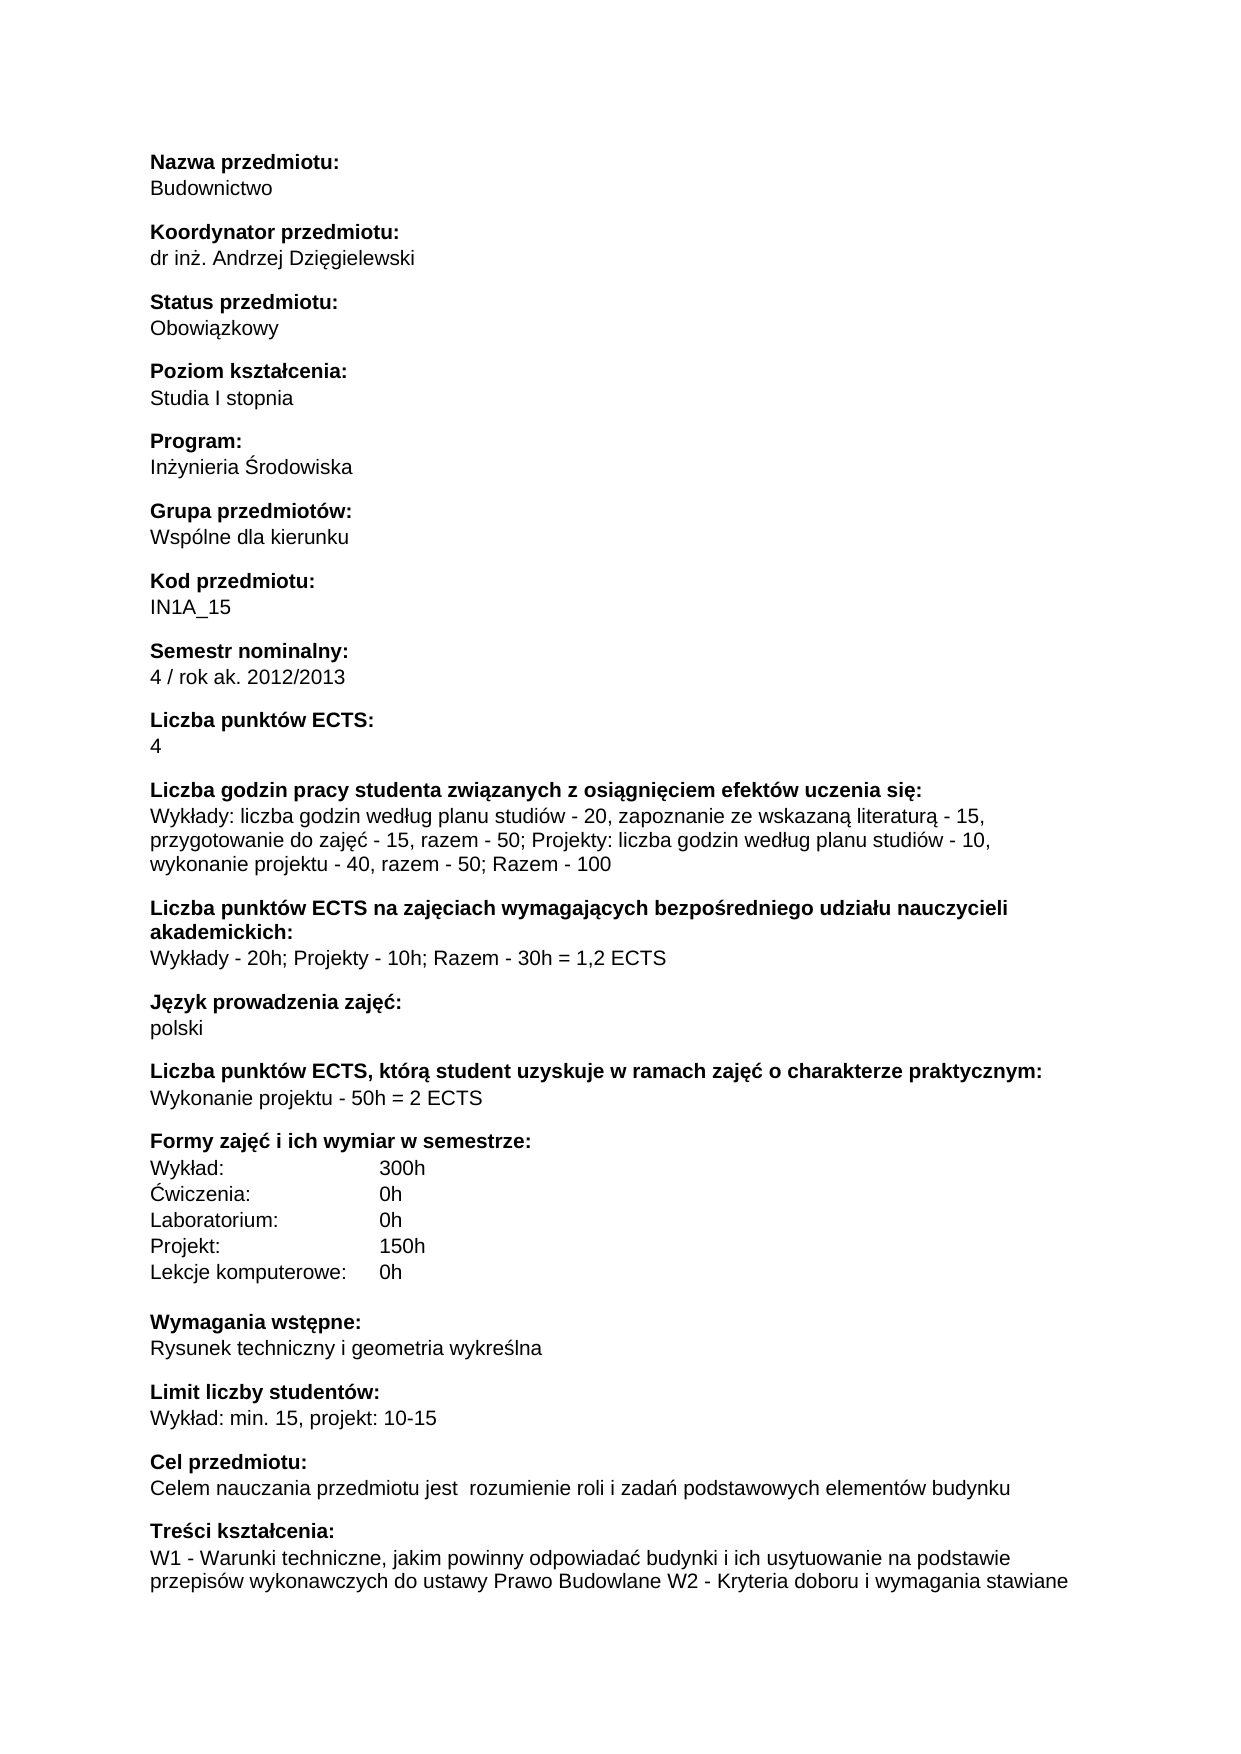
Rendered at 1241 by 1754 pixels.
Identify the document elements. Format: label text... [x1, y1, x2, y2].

table_cell Lekcje komputerowe: [140, 1260, 367, 1284]
text Studia I stopnia [150, 385, 1090, 409]
table_cell 0h [369, 1180, 597, 1206]
text Kod przedmiotu: [150, 569, 1090, 593]
text Rysunek techniczny i geometria wykreślna [150, 1336, 1090, 1360]
text polski [150, 1016, 1090, 1039]
text Wykład: min. 15, projekt: 10-15 [150, 1406, 1090, 1430]
table_header 300h [369, 1156, 597, 1180]
table_header Wykład: [140, 1156, 367, 1180]
table_cell 150h [369, 1232, 597, 1258]
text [150, 1545, 1090, 1593]
text Poziom kształcenia: [150, 359, 1090, 383]
text Wykłady: liczba godzin według planu studiów - 20, zapoznanie ze wskazaną literaturą - 15, przygotowanie do zajęć - 15, razem - 50; Projekty: liczba godzin według planu studiów - 10, wykonanie projektu - 40, razem - 50; Razem - 100 [150, 804, 1090, 876]
text 4 / rok ak. 2012/2013 [150, 664, 1090, 688]
text Inżynieria Środowiska [150, 455, 1090, 479]
table_cell 0h [369, 1206, 597, 1232]
text Liczba punktów ECTS: [150, 708, 1090, 732]
text Liczba punktów ECTS na zajęciach wymagających bezpośredniego udziału nauczycieli akademickich: [150, 896, 1090, 944]
text Wymagania wstępne: [150, 1310, 1090, 1334]
table_cell Ćwiczenia: [140, 1182, 367, 1206]
text Cel przedmiotu: [150, 1449, 1090, 1473]
text Celem nauczania przedmiotu jest rozumienie roli i zadań podstawowych elementów budynku [150, 1476, 1090, 1499]
table_cell 0h [369, 1258, 597, 1284]
table_cell Projekt: [140, 1234, 367, 1258]
text Koordynator przedmiotu: [150, 220, 1090, 244]
text Program: [150, 429, 1090, 453]
text Semestr nominalny: [150, 638, 1090, 662]
text Formy zajęć i ich wymiar w semestrze: [150, 1129, 1090, 1153]
text Liczba godzin pracy studenta związanych z osiągnięciem efektów uczenia się: [150, 778, 1090, 802]
text Wspólne dla kierunku [150, 525, 1090, 549]
text 4 [150, 734, 1090, 758]
text Limit liczby studentów: [150, 1380, 1090, 1404]
text Nazwa przedmiotu: [150, 150, 1090, 174]
text Grupa przedmiotów: [150, 499, 1090, 523]
text IN1A_15 [150, 595, 1090, 619]
text dr inż. Andrzej Dzięgielewski [150, 246, 1090, 270]
table_cell Laboratorium: [140, 1208, 367, 1232]
text Budownictwo [150, 176, 1090, 200]
text Wykonanie projektu - 50h = 2 ECTS [150, 1085, 1090, 1109]
text Status przedmiotu: [150, 289, 1090, 313]
text Język prowadzenia zajęć: [150, 989, 1090, 1013]
text Wykłady - 20h; Projekty - 10h; Razem - 30h = 1,2 ECTS [150, 946, 1090, 970]
text Liczba punktów ECTS, którą student uzyskuje w ramach zajęć o charakterze praktycznym: [150, 1059, 1090, 1083]
text Treści kształcenia: [150, 1519, 1090, 1543]
text Obowiązkowy [150, 316, 1090, 339]
